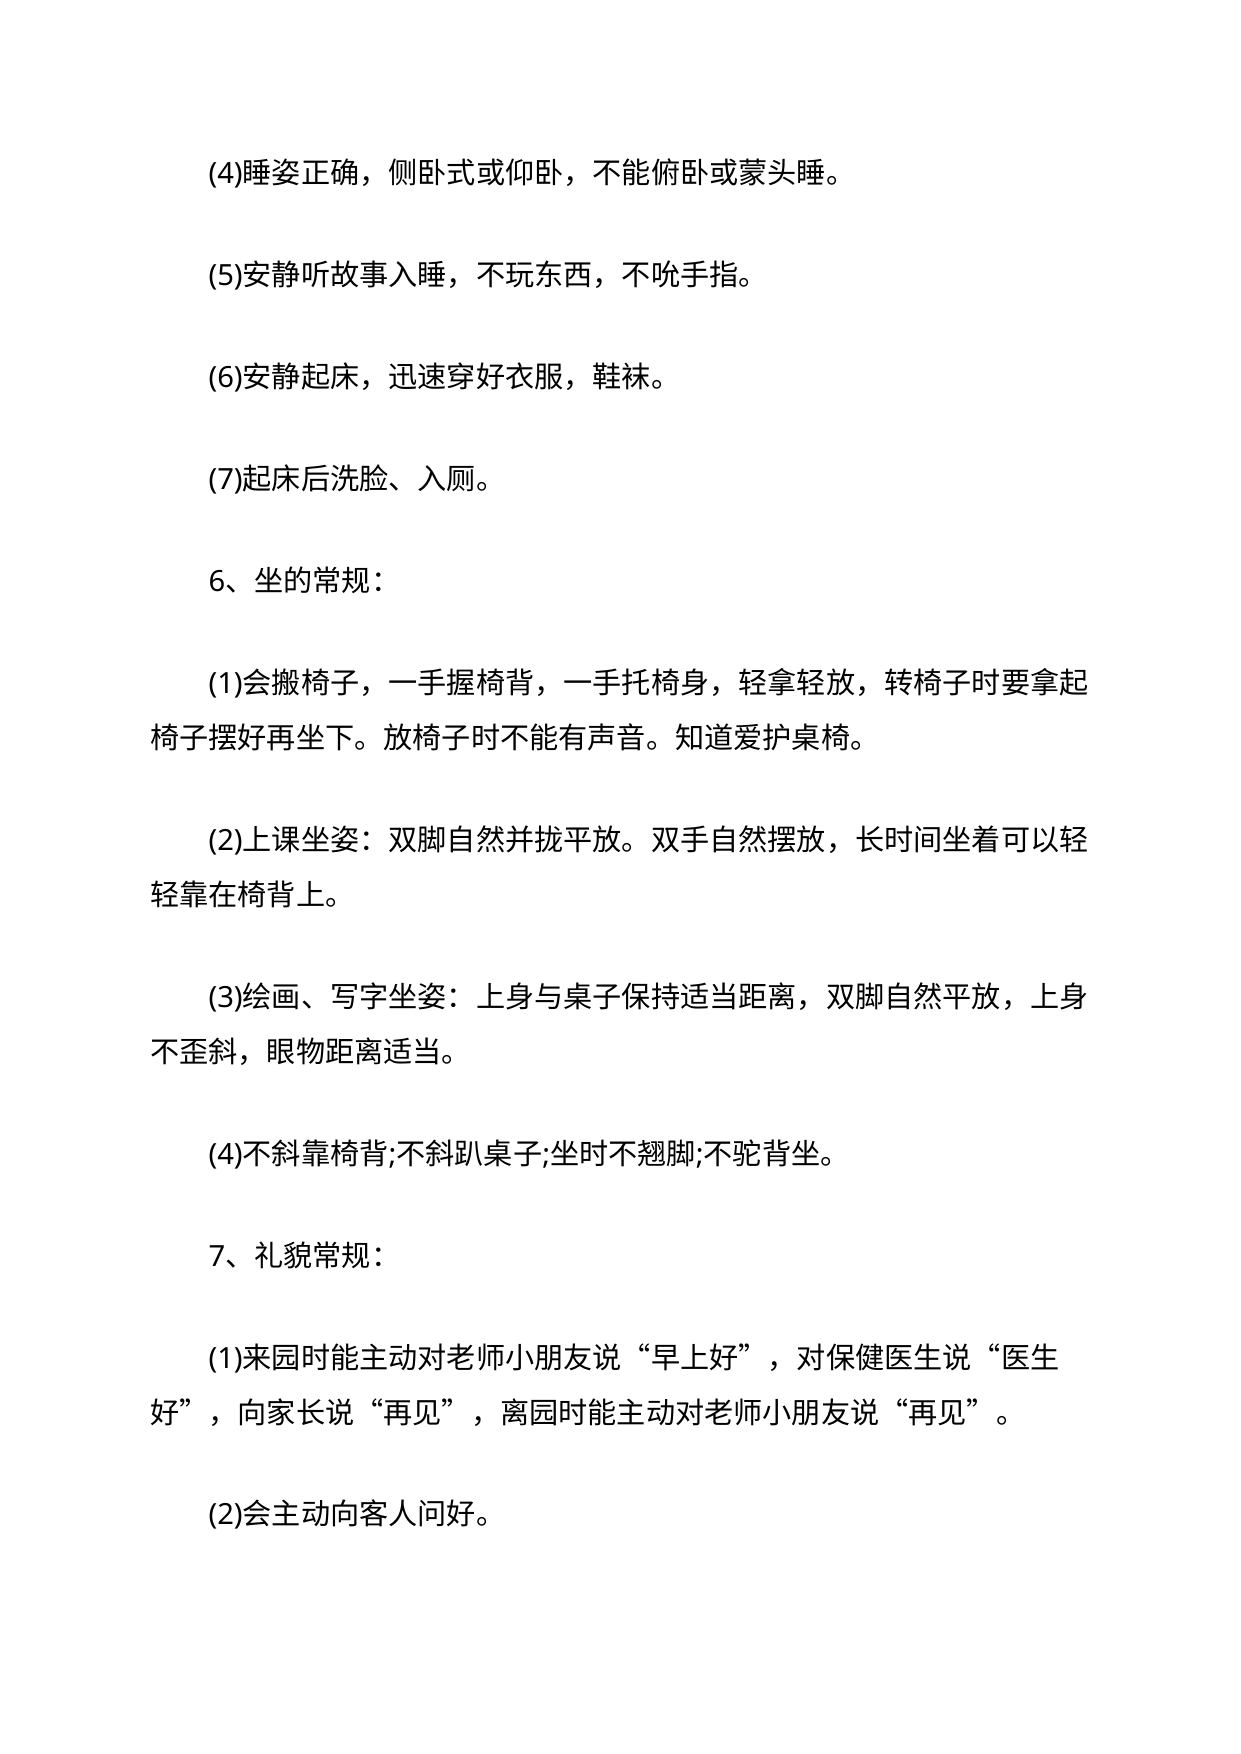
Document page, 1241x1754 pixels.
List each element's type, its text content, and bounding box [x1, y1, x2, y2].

text (4)睡姿正确，侧卧式或仰卧，不能俯卧或蒙头睡。 [150, 150, 1090, 192]
text (2)上课坐姿：双脚自然并拢平放。双手自然摆放，长时间坐着可以轻轻靠在椅背上。 [150, 817, 1090, 914]
text (3)绘画、写字坐姿：上身与桌子保持适当距离，双脚自然平放，上身不歪斜，眼物距离适当。 [150, 973, 1090, 1071]
text (4)不斜靠椅背;不斜趴桌子;坐时不翘脚;不驼背坐。 [150, 1130, 1090, 1173]
text (1)来园时能主动对老师小朋友说“早上好”，对保健医生说“医生好”，向家长说“再见”，离园时能主动对老师小朋友说“再见”。 [150, 1334, 1090, 1431]
text (5)安静听故事入睡，不玩东西，不吮手指。 [150, 252, 1090, 294]
text (7)起床后洗脸、入厕。 [150, 456, 1090, 498]
text (1)会搬椅子，一手握椅背，一手托椅身，轻拿轻放，转椅子时要拿起椅子摆好再坐下。放椅子时不能有声音。知道爱护桌椅。 [150, 660, 1090, 757]
text (6)安静起床，迅速穿好衣服，鞋袜。 [150, 354, 1090, 396]
text 6、坐的常规： [150, 558, 1090, 600]
text 7、礼貌常规： [150, 1232, 1090, 1274]
text (2)会主动向客人问好。 [150, 1491, 1090, 1533]
